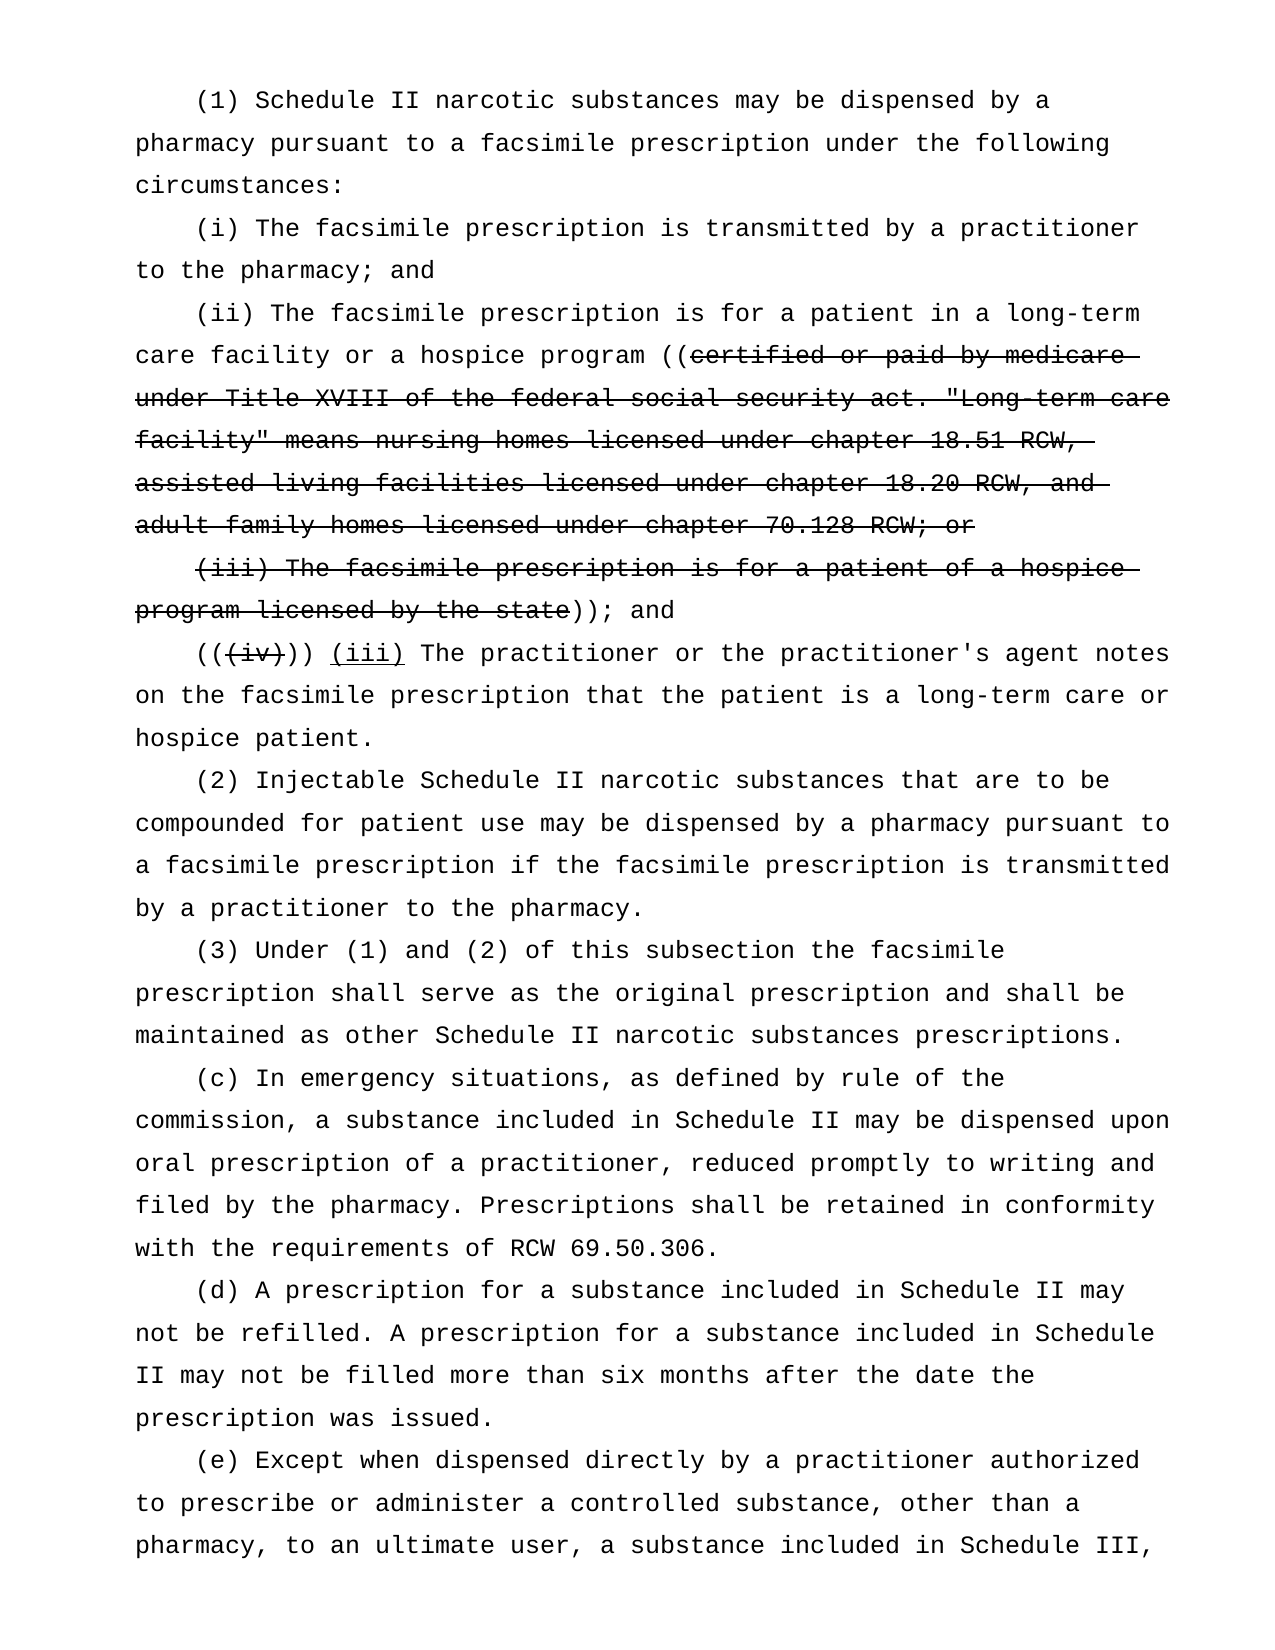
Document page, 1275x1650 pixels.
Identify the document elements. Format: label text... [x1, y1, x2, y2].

text (((iv))) (iii) The practitioner or the practitioner's agent notes on the facsimile prescription that the patient is a long-term care or hospice patient. [135, 627, 1170, 755]
text (3) Under (1) and (2) of this subsection the facsimile prescription shall serve as the original prescription and shall be maintained as other Schedule II narcotic substances prescriptions. [135, 925, 1170, 1052]
text (d) A prescription for a substance included in Schedule II may not be refilled. A prescription for a substance included in Schedule II may not be filled more than six months after the date the prescription was issued. [135, 1265, 1170, 1435]
text (i) The facsimile prescription is transmitted by a practitioner to the pharmacy; and [135, 202, 1170, 287]
text (2) Injectable Schedule II narcotic substances that are to be compounded for patient use may be dispensed by a pharmacy pursuant to a facsimile prescription if the facsimile prescription is transmitted by a practitioner to the pharmacy. [135, 755, 1170, 925]
text (ii) The facsimile prescription is for a patient in a long-term care facility or a hospice program ((certified or paid by medicare under Title XVIII of the federal social security act. "Long-term care facility" means nursing homes licensed under chapter 18.51 RCW, assisted living facilities licensed under chapter 18.20 RCW, and adult family homes licensed under chapter 70.128 RCW; or [135, 287, 1170, 399]
text (iii) The facsimile prescription is for a patient of a hospice program licensed by the state)); and [135, 542, 1170, 627]
text (ii) The facsimile prescription is for a patient in a long-term care facility or a hospice program ((certified or paid by medicare under Title XVIII of the federal social security act. "Long-term care facility" means nursing homes licensed under chapter 18.51 RCW, assisted living facilities licensed under chapter 18.20 RCW, and adult family homes licensed under chapter 70.128 RCW; or [135, 401, 1170, 542]
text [135, 1435, 1170, 1562]
text (1) Schedule II narcotic substances may be dispensed by a pharmacy pursuant to a facsimile prescription under the following circumstances: [135, 75, 1170, 202]
text (c) In emergency situations, as defined by rule of the commission, a substance included in Schedule II may be dispensed upon oral prescription of a practitioner, reduced promptly to writing and filed by the pharmacy. Prescriptions shall be retained in conformity with the requirements of RCW 69.50.306. [135, 1052, 1170, 1265]
